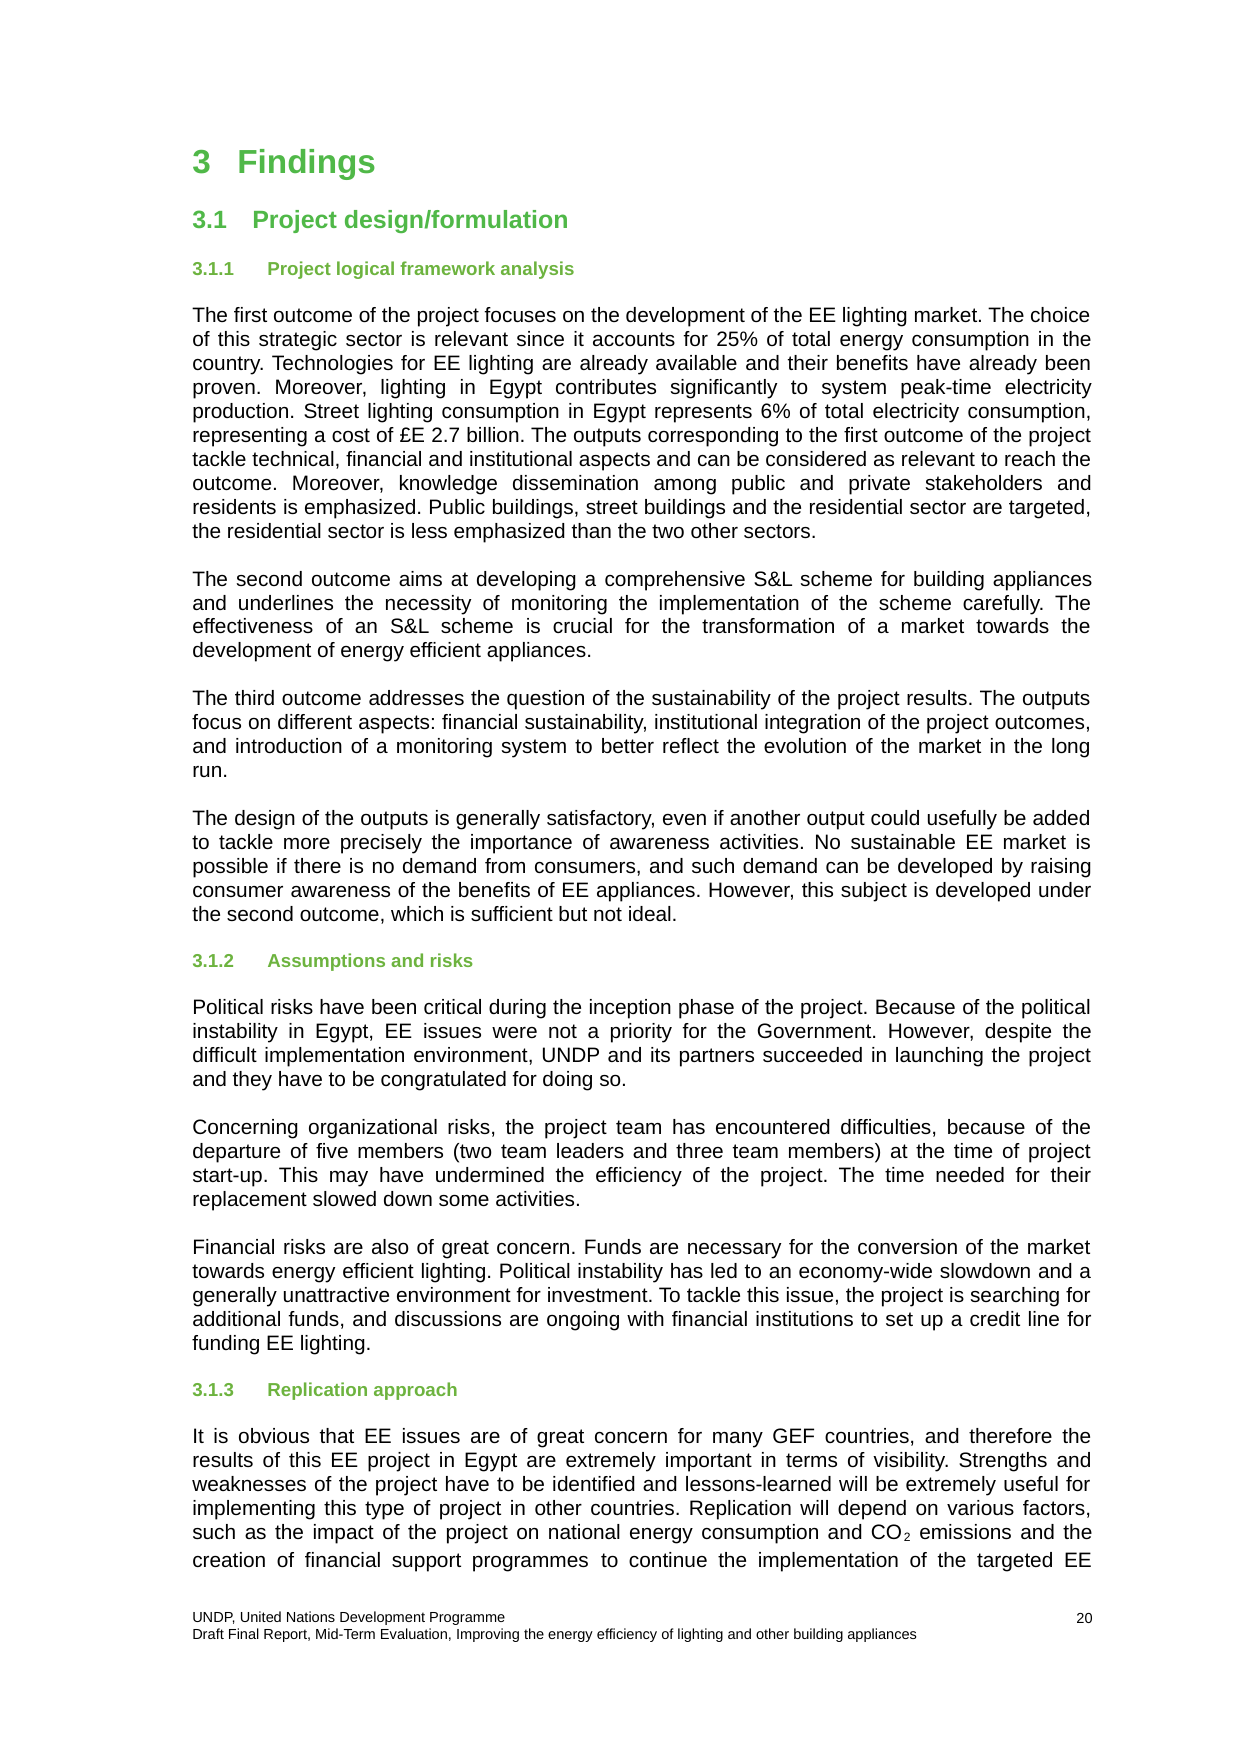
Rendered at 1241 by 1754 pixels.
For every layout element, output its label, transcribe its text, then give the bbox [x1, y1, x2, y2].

subtitle Project logical framework analysis [192, 257, 1092, 279]
text The design of the outputs is generally satisfactory, even if another output could usefully be added to tackle more precisely the importance of awareness activities. No sustainable EE market is possible if there is no demand from consumers, and such demand can be developed by raising consumer awareness of the benefits of EE appliances. However, this subject is developed under the second outcome, which is sufficient but not ideal. [192, 806, 1092, 926]
text Concerning organizational risks, the project team has encountered difficulties, because of the departure of five members (two team leaders and three team members) at the time of project start-up. This may have undermined the efficiency of the project. The time needed for their replacement slowed down some activities. [192, 1115, 1092, 1211]
subtitle Assumptions and risks [192, 950, 1092, 971]
subtitle Project design/formulation [192, 204, 1092, 233]
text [192, 1424, 1092, 1573]
subtitle Replication approach [192, 1378, 1092, 1400]
text The second outcome aims at developing a comprehensive S&L scheme for building appliances and underlines the necessity of monitoring the implementation of the scheme carefully. The effectiveness of an S&L scheme is crucial for the transformation of a market towards the development of energy efficient appliances. [192, 566, 1092, 662]
subtitle Findings [192, 142, 1092, 181]
text Political risks have been critical during the inception phase of the project. Because of the political instability in Egypt, EE issues were not a priority for the Government. However, despite the difficult implementation environment, UNDP and its partners succeeded in launching the project and they have to be congratulated for doing so. [192, 995, 1092, 1091]
text Financial risks are also of great concern. Funds are necessary for the conversion of the market towards energy efficient lighting. Political instability has led to an economy-wide slowdown and a generally unattractive environment for investment. To tackle this issue, the project is searching for additional funds, and discussions are ongoing with financial institutions to set up a credit line for funding EE lighting. [192, 1235, 1092, 1354]
text The third outcome addresses the question of the sustainability of the project results. The outputs focus on different aspects: financial sustainability, institutional integration of the project outcomes, and introduction of a monitoring system to better reflect the evolution of the market in the long run. [192, 686, 1092, 782]
text The first outcome of the project focuses on the development of the EE lighting market. The choice of this strategic sector is relevant since it accounts for 25% of total energy consumption in the country. Technologies for EE lighting are already available and their benefits have already been proven. Moreover, lighting in Egypt contributes significantly to system peak-time electricity production. Street lighting consumption in Egypt represents 6% of total electricity consumption, representing a cost of £E 2.7 billion. The outputs corresponding to the first outcome of the project tackle technical, financial and institutional aspects and can be considered as relevant to reach the outcome. Moreover, knowledge dissemination among public and private stakeholders and residents is emphasized. Public buildings, street buildings and the residential sector are targeted, the residential sector is less emphasized than the two other sectors. [192, 303, 1092, 542]
